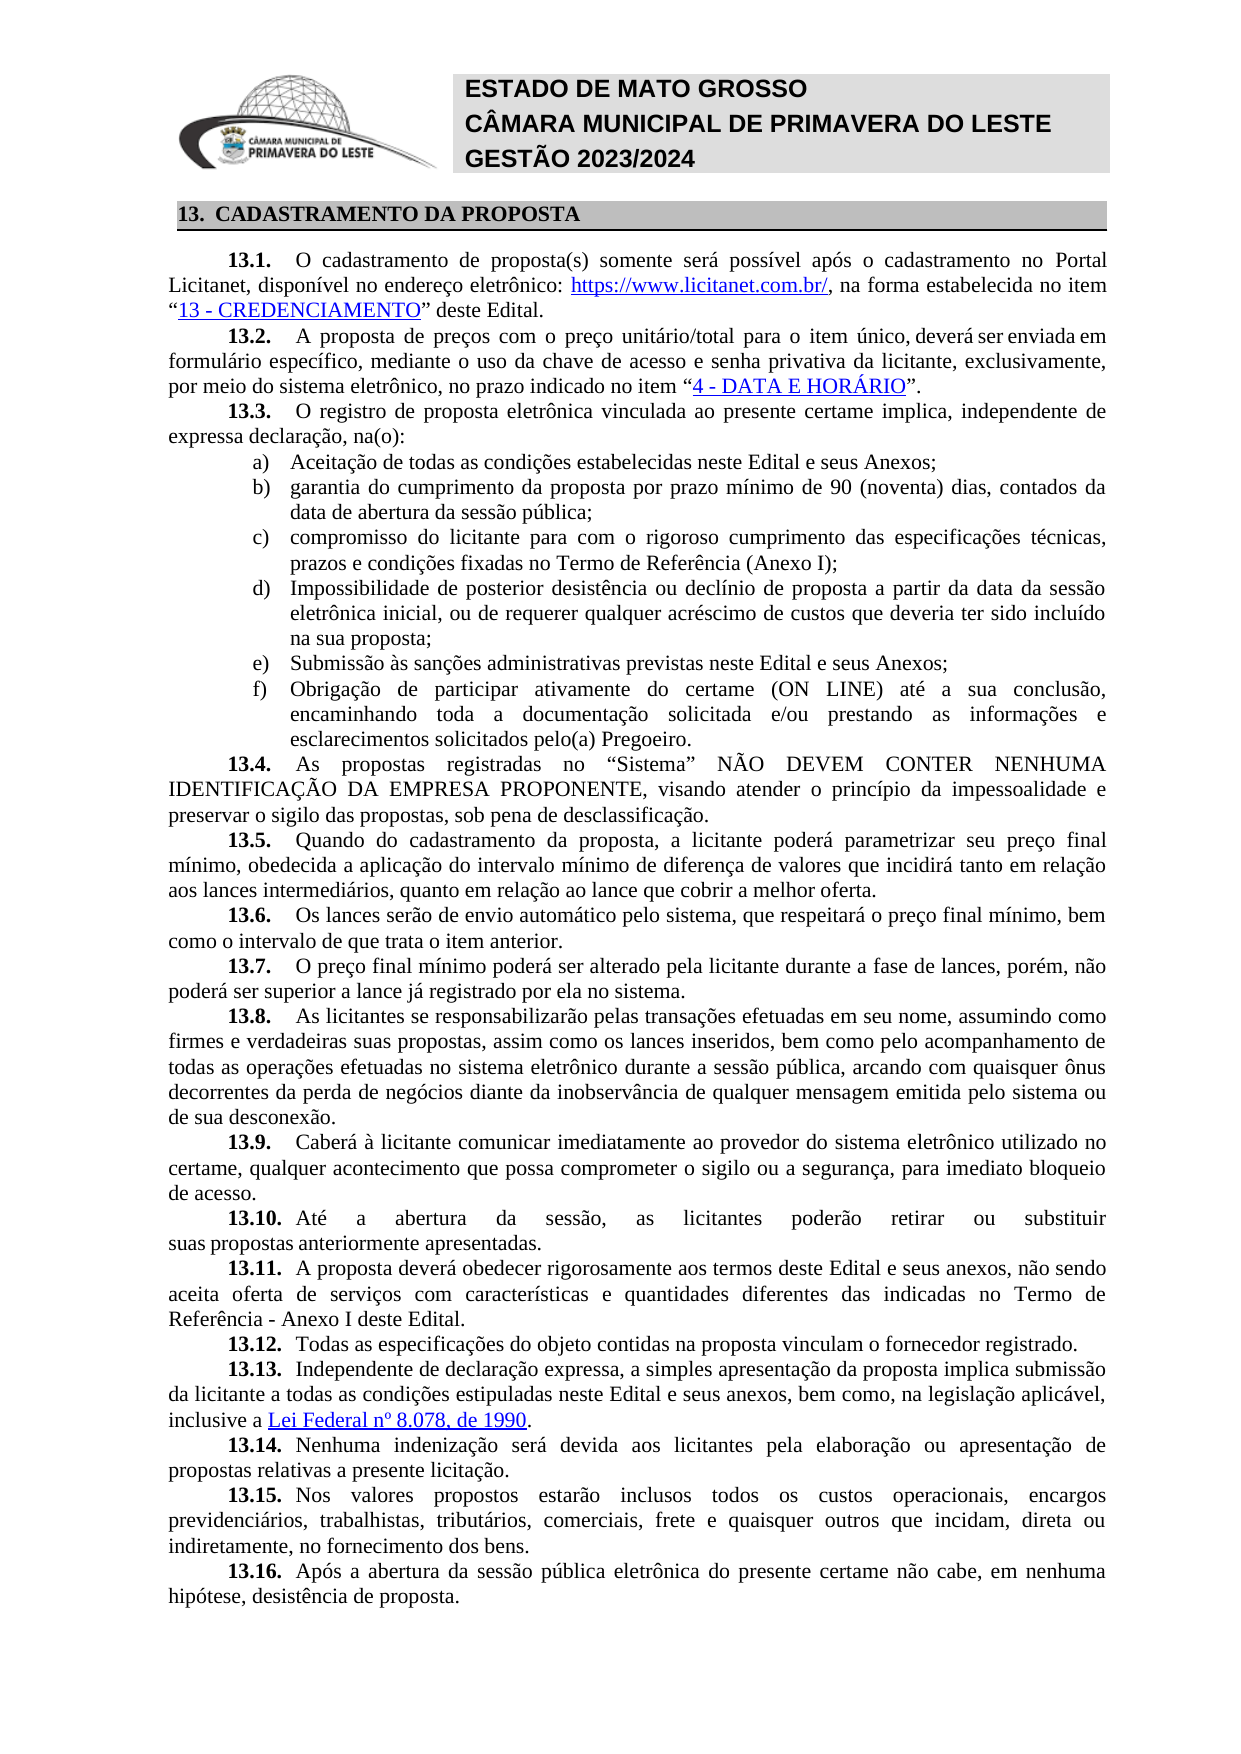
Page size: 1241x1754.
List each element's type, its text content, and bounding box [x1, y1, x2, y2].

list Aceitação de todas as condições estabelecidas neste Edital e seus Anexos; [252, 449, 1107, 474]
list O cadastramento de proposta(s) somente será possível após o cadastramento no Portal Licitanet, disponível no endereço eletrônico: https://www.licitanet.com.br/, na forma estabelecida no item “13 - CREDENCIAMENTO” deste Edital. [168, 247, 1107, 323]
list Até a abertura da sessão, as licitantes poderão retirar ou substituir suas propostas anteriormente apresentadas. [168, 1205, 1107, 1255]
picture [177, 73, 442, 172]
list Independente de declaração expressa, a simples apresentação da proposta implica submissão da licitante a todas as condições estipuladas neste Edital e seus anexos, bem como, na legislação aplicável, inclusive a Lei Federal nº 8.078, de 1990. [168, 1356, 1107, 1432]
list Após a abertura da sessão pública eletrônica do presente certame não cabe, em nenhuma hipótese, desistência de proposta. [168, 1558, 1107, 1608]
list As propostas registradas no “Sistema” NÃO DEVEM CONTER NENHUMA IDENTIFICAÇÃO DA EMPRESA PROPONENTE, visando atender o princípio da impessoalidade e preservar o sigilo das propostas, sob pena de desclassificação. [168, 751, 1107, 827]
list Quando do cadastramento da proposta, a licitante poderá parametrizar seu preço final mínimo, obedecida a aplicação do intervalo mínimo de diferença de valores que incidirá tanto em relação aos lances intermediários, quanto em relação ao lance que cobrir a melhor oferta. [168, 827, 1107, 902]
list O registro de proposta eletrônica vinculada ao presente certame implica, independente de expressa declaração, na(o): [168, 398, 1107, 449]
list Os lances serão de envio automático pelo sistema, que respeitará o preço final mínimo, bem como o intervalo de que trata o item anterior. [168, 902, 1107, 953]
list Impossibilidade de posterior desistência ou declínio de proposta a partir da data da sessão eletrônica inicial, ou de requerer qualquer acréscimo de custos que deveria ter sido incluído na sua proposta; [252, 575, 1107, 650]
list Caberá à licitante comunicar imediatamente ao provedor do sistema eletrônico utilizado no certame, qualquer acontecimento que possa comprometer o sigilo ou a segurança, para imediato bloqueio de acesso. [168, 1129, 1107, 1205]
list Nos valores propostos estarão inclusos todos os custos operacionais, encargos previdenciários, trabalhistas, tributários, comerciais, frete e quaisquer outros que incidam, direta ou indiretamente, no fornecimento dos bens. [168, 1482, 1107, 1558]
list A proposta deverá obedecer rigorosamente aos termos deste Edital e seus anexos, não sendo aceita oferta de serviços com características e quantidades diferentes das indicadas no Termo de Referência - Anexo I deste Edital. [168, 1255, 1107, 1331]
list compromisso do licitante para com o rigoroso cumprimento das especificações técnicas, prazos e condições fixadas no Termo de Referência (Anexo I); [252, 524, 1107, 575]
list Nenhuma indenização será devida aos licitantes pela elaboração ou apresentação de propostas relativas a presente licitação. [168, 1432, 1107, 1482]
list Todas as especificações do objeto contidas na proposta vinculam o fornecedor registrado. [168, 1331, 1107, 1356]
list A proposta de preços com o preço unitário/total para o item único, deverá ser enviada em formulário específico, mediante o uso da chave de acesso e senha privativa da licitante, exclusivamente, por meio do sistema eletrônico, no prazo indicado no item “4 - DATA E HORÁRIO”. [168, 323, 1107, 398]
list As licitantes se responsabilizarão pelas transações efetuadas em seu nome, assumindo como firmes e verdadeiras suas propostas, assim como os lances inseridos, bem como pelo acompanhamento de todas as operações efetuadas no sistema eletrônico durante a sessão pública, arcando com quaisquer ônus decorrentes da perda de negócios diante da inobservância de qualquer mensagem emitida pelo sistema ou de sua desconexão. [168, 1003, 1107, 1129]
list Obrigação de participar ativamente do certame (ON LINE) até a sua conclusão, encaminhando toda a documentação solicitada e/ou prestando as informações e esclarecimentos solicitados pelo(a) Pregoeiro. [252, 676, 1107, 751]
list O preço final mínimo poderá ser alterado pela licitante durante a fase de lances, porém, não poderá ser superior a lance já registrado por ela no sistema. [168, 953, 1107, 1003]
subtitle CADASTRAMENTO DA PROPOSTA [177, 201, 1107, 229]
list garantia do cumprimento da proposta por prazo mínimo de 90 (noventa) dias, contados da data de abertura da sessão pública; [252, 474, 1107, 524]
list Submissão às sanções administrativas previstas neste Edital e seus Anexos; [252, 650, 1107, 676]
